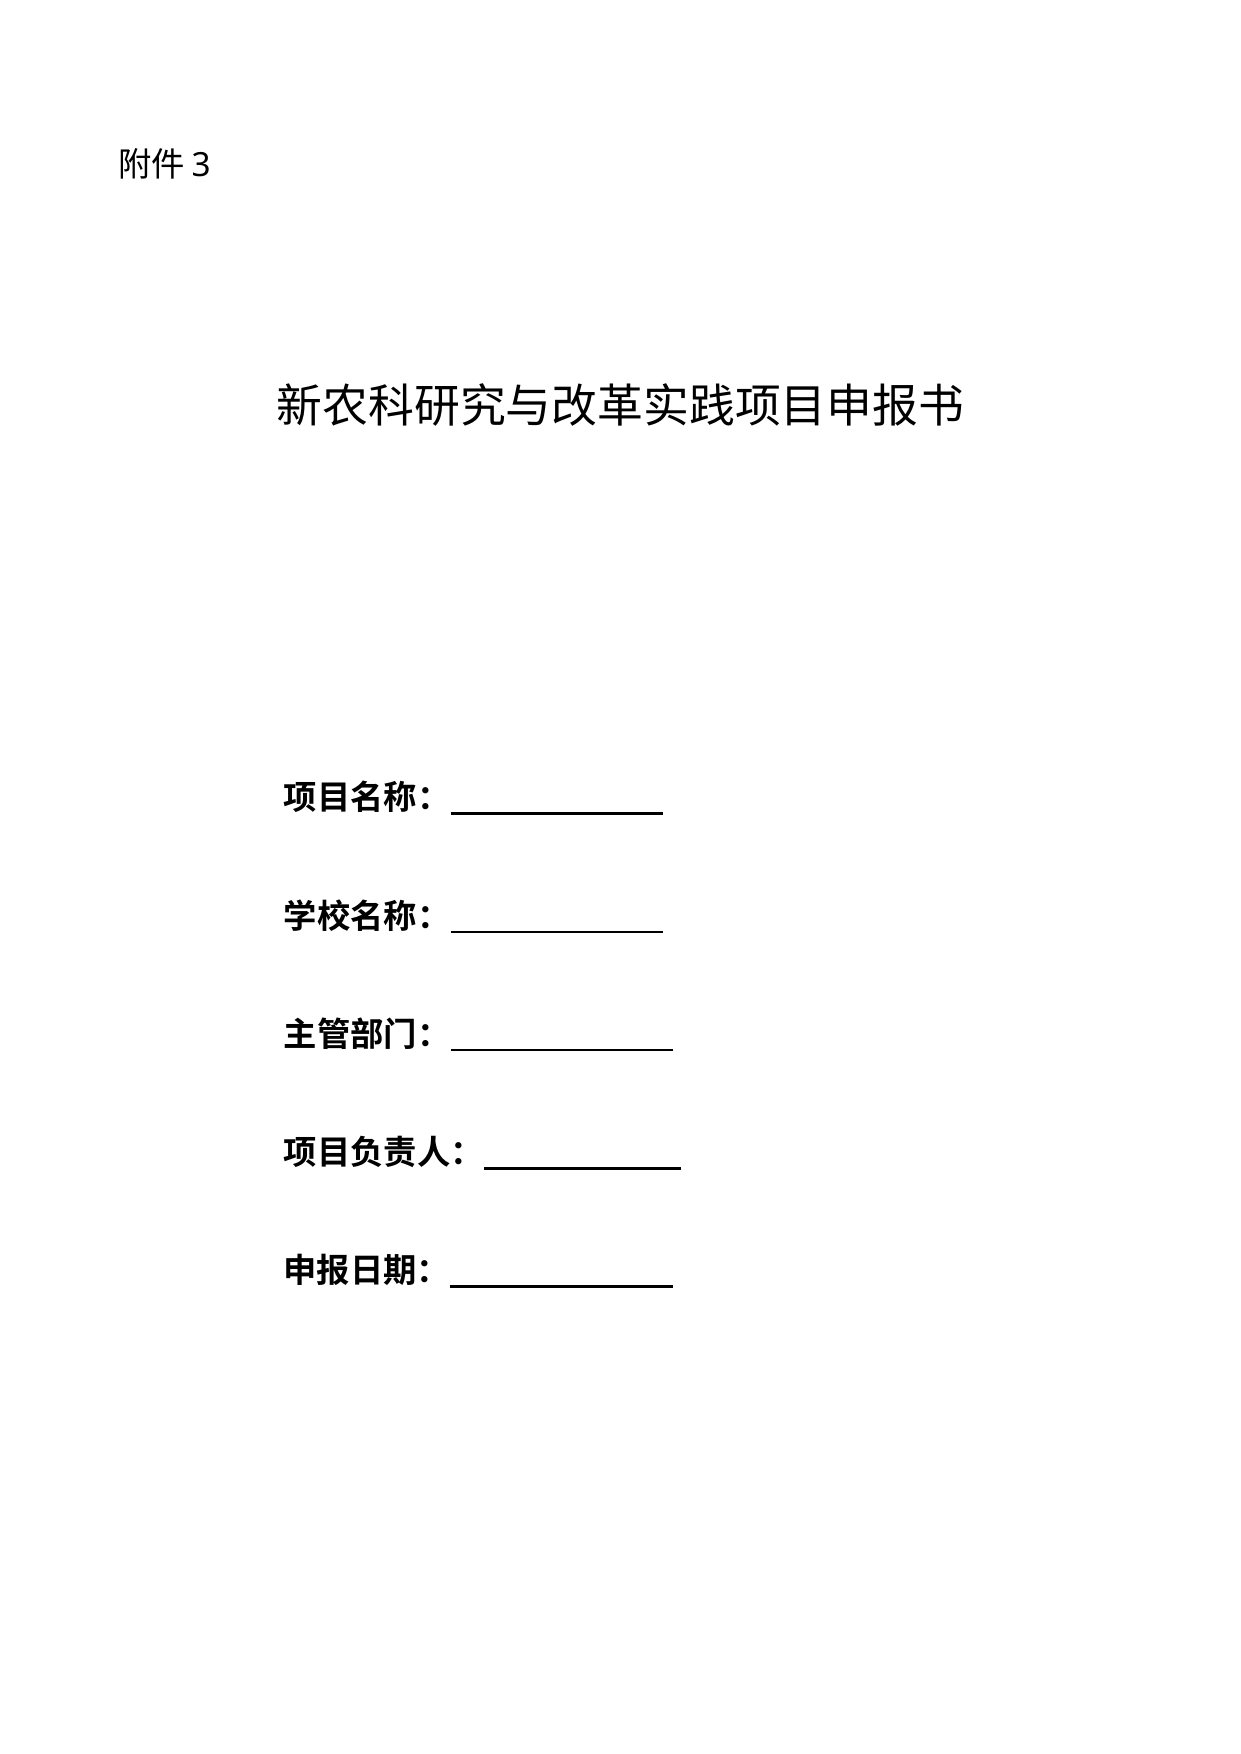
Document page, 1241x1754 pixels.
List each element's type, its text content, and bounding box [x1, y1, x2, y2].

text 附件3 [118, 129, 1122, 194]
text 主管部门： [118, 999, 1122, 1064]
text 申报日期： [167, 1236, 1122, 1301]
text 项目名称： [118, 763, 1122, 828]
text 新农科研究与改革实践项目申报书 [118, 354, 1122, 451]
text 学校名称： [118, 881, 1122, 946]
text 项目负责人： [118, 1117, 1122, 1182]
